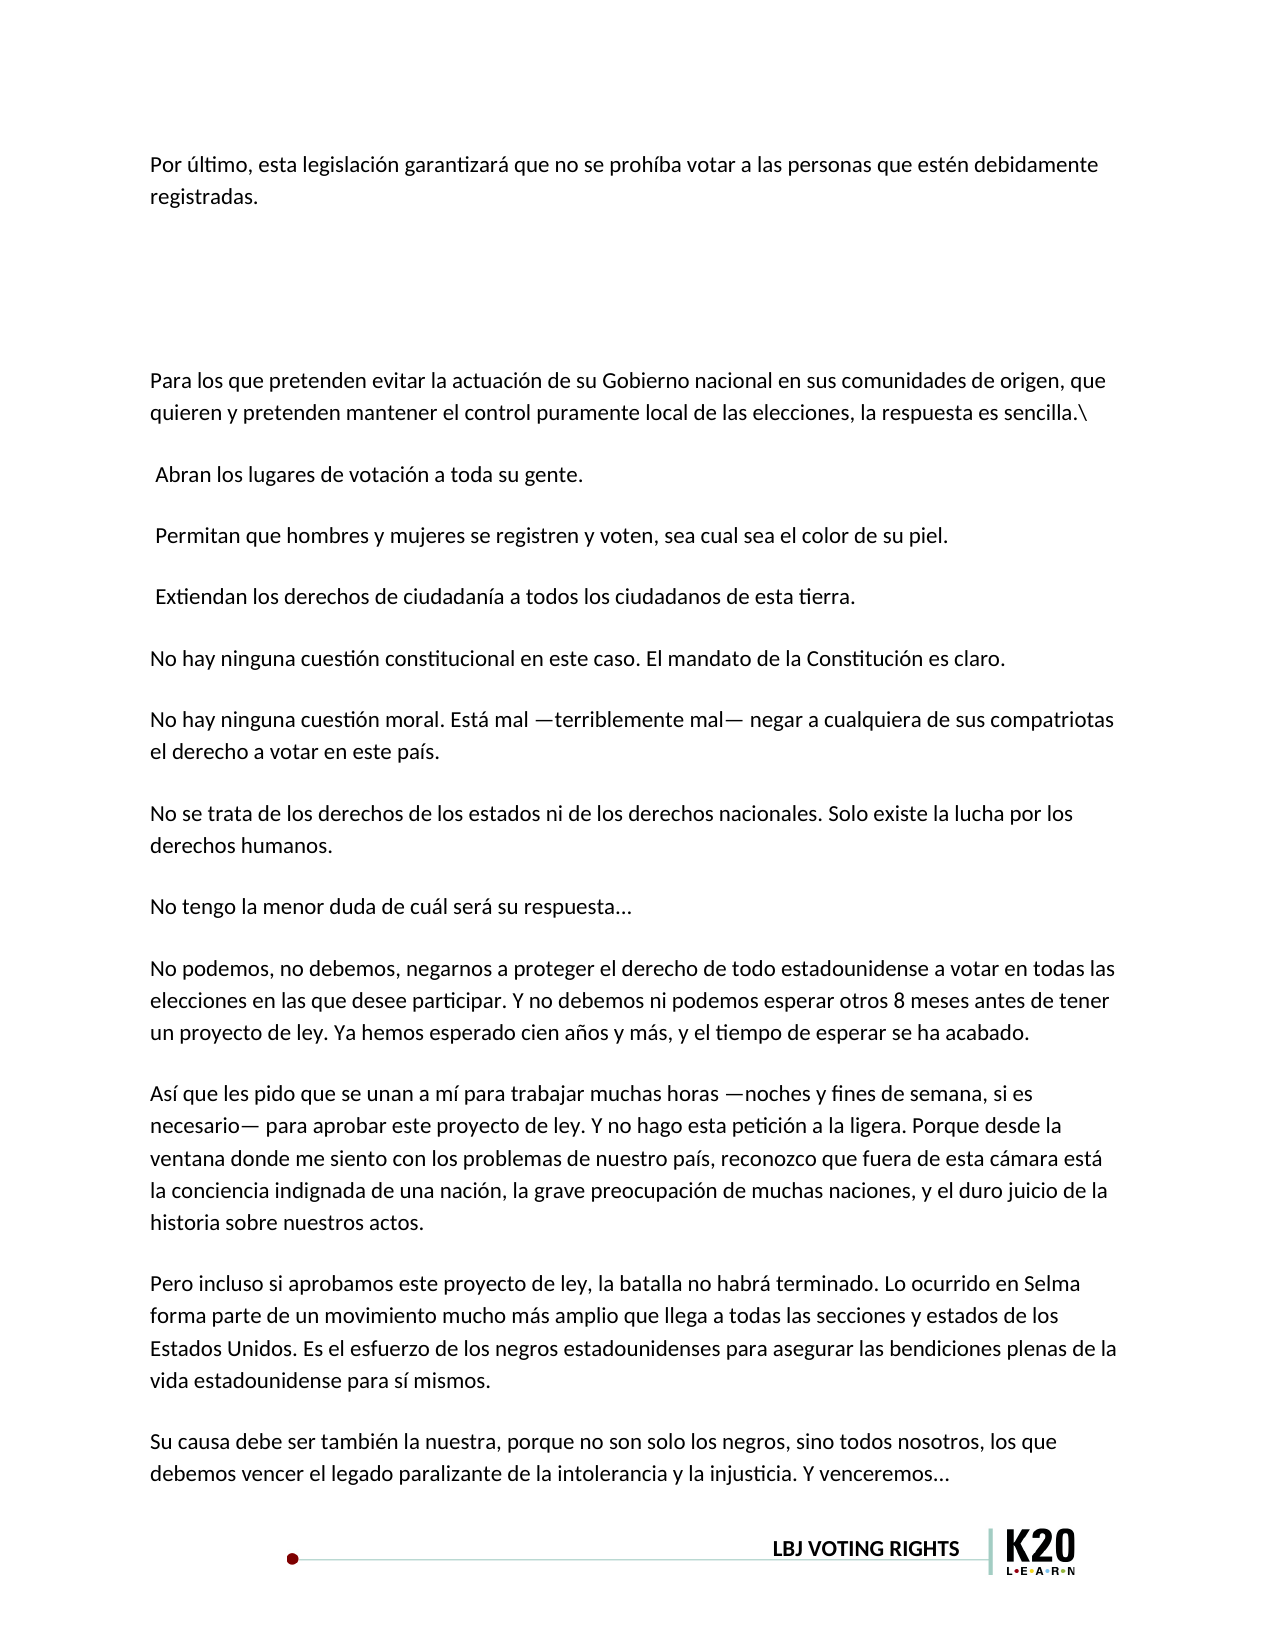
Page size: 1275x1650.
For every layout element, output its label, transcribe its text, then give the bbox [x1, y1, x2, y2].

text Extiendan los derechos de ciudadanía a todos los ciudadanos de esta tierra. [150, 582, 1125, 611]
text Su causa debe ser también la nuestra, porque no son solo los negros, sino todos nosotros, los que debemos vencer el legado paralizante de la intolerancia y la injusticia. Y venceremos... [150, 1427, 1125, 1488]
text Así que les pido que se unan a mí para trabajar muchas horas —noches y fines de semana, si es necesario— para aprobar este proyecto de ley. Y no hago esta petición a la ligera. Porque desde la ventana donde me siento con los problemas de nuestro país, reconozco que fuera de esta cámara está la conciencia indignada de una nación, la grave preocupación de muchas naciones, y el duro juicio de la historia sobre nuestros actos. [150, 1079, 1125, 1236]
text Permitan que hombres y mujeres se registren y voten, sea cual sea el color de su piel. [150, 521, 1125, 549]
text Por último, esta legislación garantizará que no se prohíba votar a las personas que estén debidamente registradas. [150, 150, 1125, 210]
text No hay ninguna cuestión moral. Está mal —terriblemente mal— negar a cualquiera de sus compatriotas el derecho a votar en este país. [150, 705, 1125, 765]
text No se trata de los derechos de los estados ni de los derechos nacionales. Solo existe la lucha por los derechos humanos. [150, 799, 1125, 859]
picture [287, 1525, 1075, 1578]
text No hay ninguna cuestión constitucional en este caso. El mandato de la Constitución es claro. [150, 644, 1125, 672]
text Para los que pretenden evitar la actuación de su Gobierno nacional en sus comunidades de origen, que quieren y pretenden mantener el control puramente local de las elecciones, la respuesta es sencilla.\ [150, 366, 1125, 426]
text Abran los lugares de votación a toda su gente. [150, 460, 1125, 488]
text Pero incluso si aprobamos este proyecto de ley, la batalla no habrá terminado. Lo ocurrido en Selma forma parte de un movimiento mucho más amplio que llega a todas las secciones y estados de los Estados Unidos. Es el esfuerzo de los negros estadounidenses para asegurar las bendiciones plenas de la vida estadounidense para sí mismos. [150, 1269, 1125, 1394]
text No tengo la menor duda de cuál será su respuesta... [150, 892, 1125, 920]
text No podemos, no debemos, negarnos a proteger el derecho de todo estadounidense a votar en todas las elecciones en las que desee participar. Y no debemos ni podemos esperar otros 8 meses antes de tener un proyecto de ley. Ya hemos esperado cien años y más, y el tiempo de esperar se ha acabado. [150, 954, 1125, 1046]
